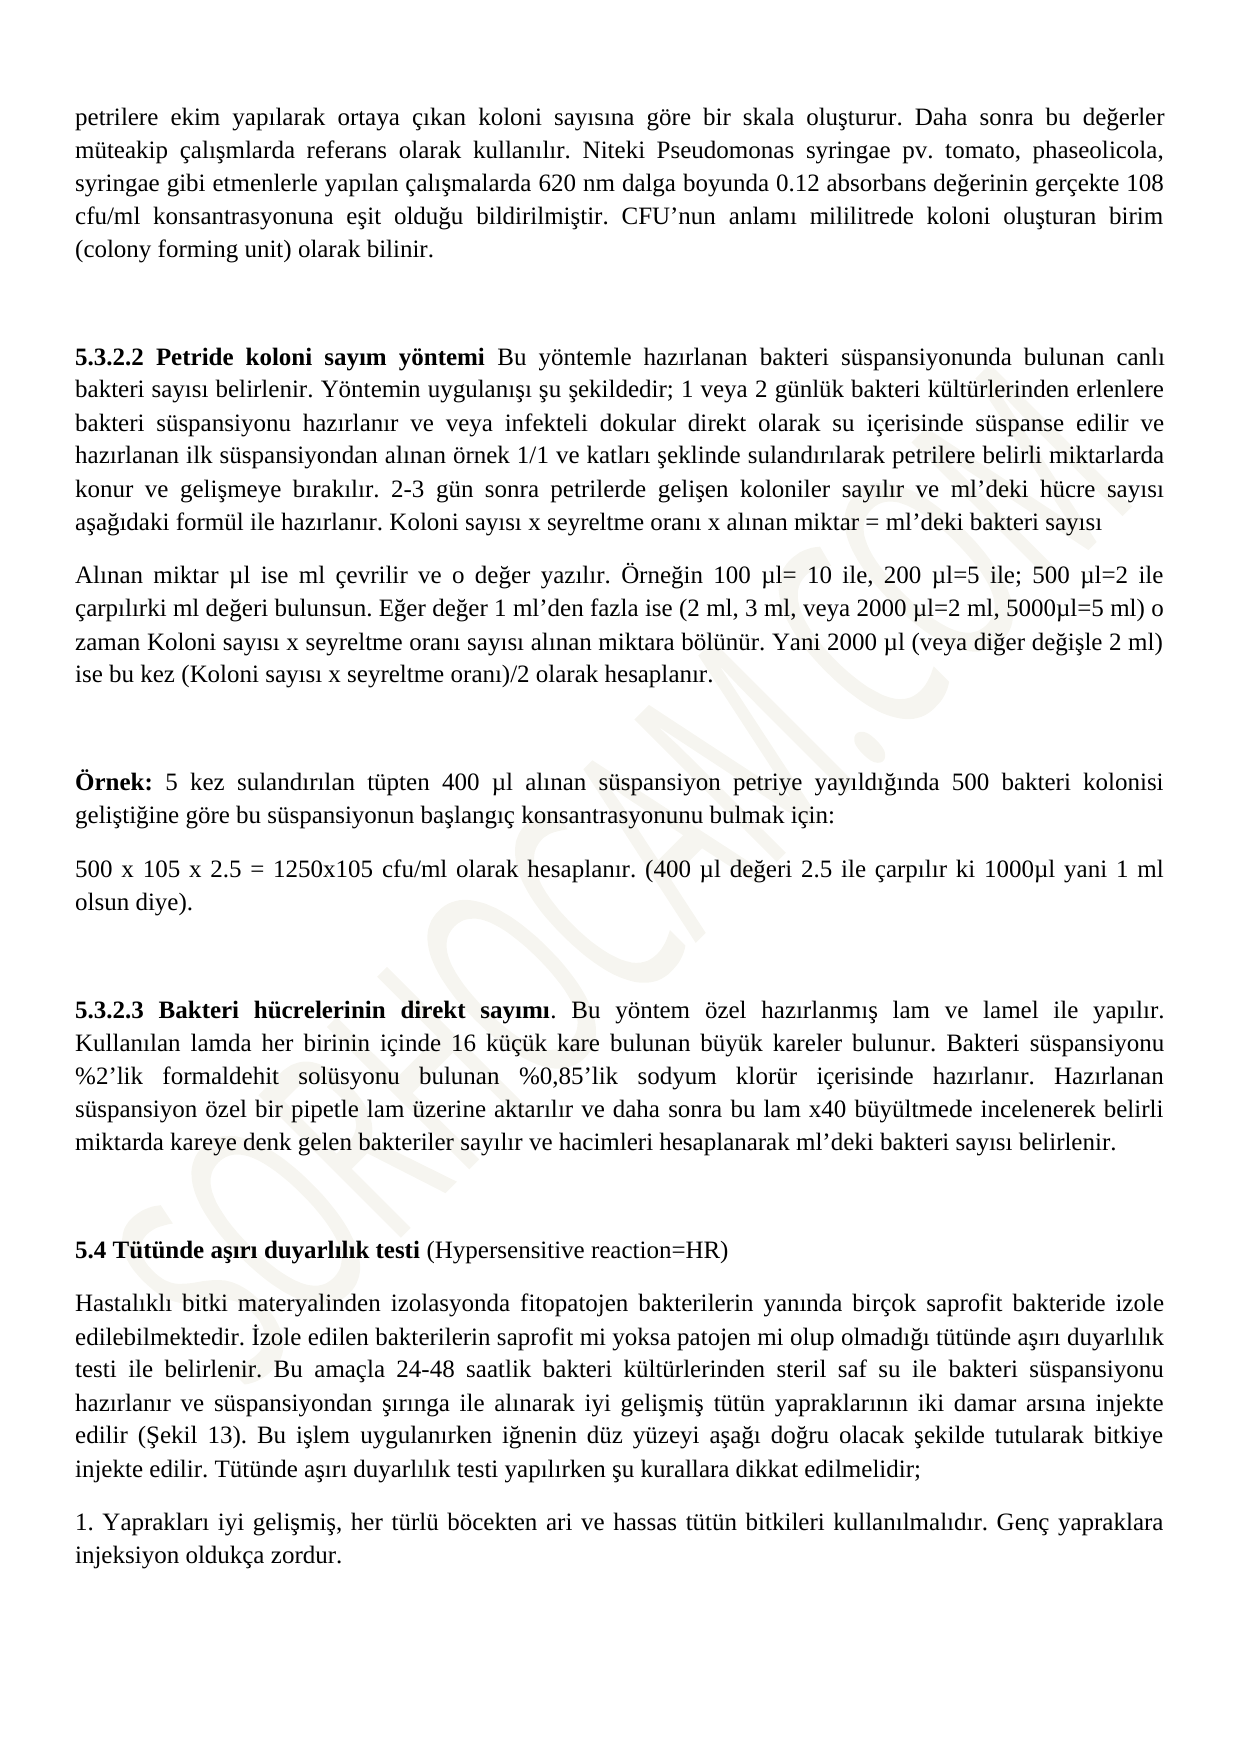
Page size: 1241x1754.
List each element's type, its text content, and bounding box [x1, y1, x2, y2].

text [75, 102, 1165, 263]
text Hastalıklı bitki materyalinden izolasyonda fitopatojen bakterilerin yanında birçok saprofit bakteride izole edilebilmektedir. İzole edilen bakterilerin saprofit mi yoksa patojen mi olup olmadığı tütünde aşırı duyarlılık testi ile belirlenir. Bu amaçla 24-48 saatlik bakteri kültürlerinden steril saf su ile bakteri süspansiyonu hazırlanır ve süspansiyondan şırınga ile alınarak iyi gelişmiş tütün yapraklarının iki damar arsına injekte edilir (Şekil 13). Bu işlem uygulanırken iğnenin düz yüzeyi aşağı doğru olacak şekilde tutularak bitkiye injekte edilir. Tütünde aşırı duyarlılık testi yapılırken şu kurallara dikkat edilmelidir; [75, 1288, 1165, 1482]
text 5.3.2.2 Petride koloni sayım yöntemi Bu yöntemle hazırlanan bakteri süspansiyonunda bulunan canlı bakteri sayısı belirlenir. Yöntemin uygulanışı şu şekildedir; 1 veya 2 günlük bakteri kültürlerinden erlenlere bakteri süspansiyonu hazırlanır ve veya infekteli dokular direkt olarak su içerisinde süspanse edilir ve hazırlanan ilk süspansiyondan alınan örnek 1/1 ve katları şeklinde sulandırılarak petrilere belirli miktarlarda konur ve gelişmeye bırakılır. 2-3 gün sonra petrilerde gelişen koloniler sayılır ve ml’deki hücre sayısı aşağıdaki formül ile hazırlanır. Koloni sayısı x seyreltme oranı x alınan miktar = ml’deki bakteri sayısı [75, 342, 1165, 535]
text 1. Yaprakları iyi gelişmiş, her türlü böcekten ari ve hassas tütün bitkileri kullanılmalıdır. Genç yapraklara injeksiyon oldukça zordur. [75, 1507, 1165, 1569]
text 5.3.2.3 Bakteri hücrelerinin direkt sayımı. Bu yöntem özel hazırlanmış lam ve lamel ile yapılır. Kullanılan lamda her birinin içinde 16 küçük kare bulunan büyük kareler bulunur. Bakteri süspansiyonu %2’lik formaldehit solüsyonu bulunan %0,85’lik sodyum klorür içerisinde hazırlanır. Hazırlanan süspansiyon özel bir pipetle lam üzerine aktarılır ve daha sonra bu lam x40 büyültmede incelenerek belirli miktarda kareye denk gelen bakteriler sayılır ve hacimleri hesaplanarak ml’deki bakteri sayısı belirlenir. [75, 995, 1165, 1156]
text 500 x 105 x 2.5 = 1250x105 cfu/ml olarak hesaplanır. (400 µl değeri 2.5 ile çarpılır ki 1000µl yani 1 ml olsun diye). [75, 854, 1165, 916]
text Örnek: 5 kez sulandırılan tüpten 400 µl alınan süspansiyon petriye yayıldığında 500 bakteri kolonisi geliştiğine göre bu süspansiyonun başlangıç konsantrasyonunu bulmak için: [75, 767, 1165, 829]
text 5.4 Tütünde aşırı duyarlılık testi (Hypersensitive reaction=HR) [75, 1235, 1165, 1263]
text Alınan miktar µl ise ml çevrilir ve o değer yazılır. Örneğin 100 µl= 10 ile, 200 µl=5 ile; 500 µl=2 ile çarpılırki ml değeri bulunsun. Eğer değer 1 ml’den fazla ise (2 ml, 3 ml, veya 2000 µl=2 ml, 5000µl=5 ml) o zaman Koloni sayısı x seyreltme oranı sayısı alınan miktara bölünür. Yani 2000 µl (veya diğer değişle 2 ml) ise bu kez (Koloni sayısı x seyreltme oranı)/2 olarak hesaplanır. [75, 561, 1165, 688]
